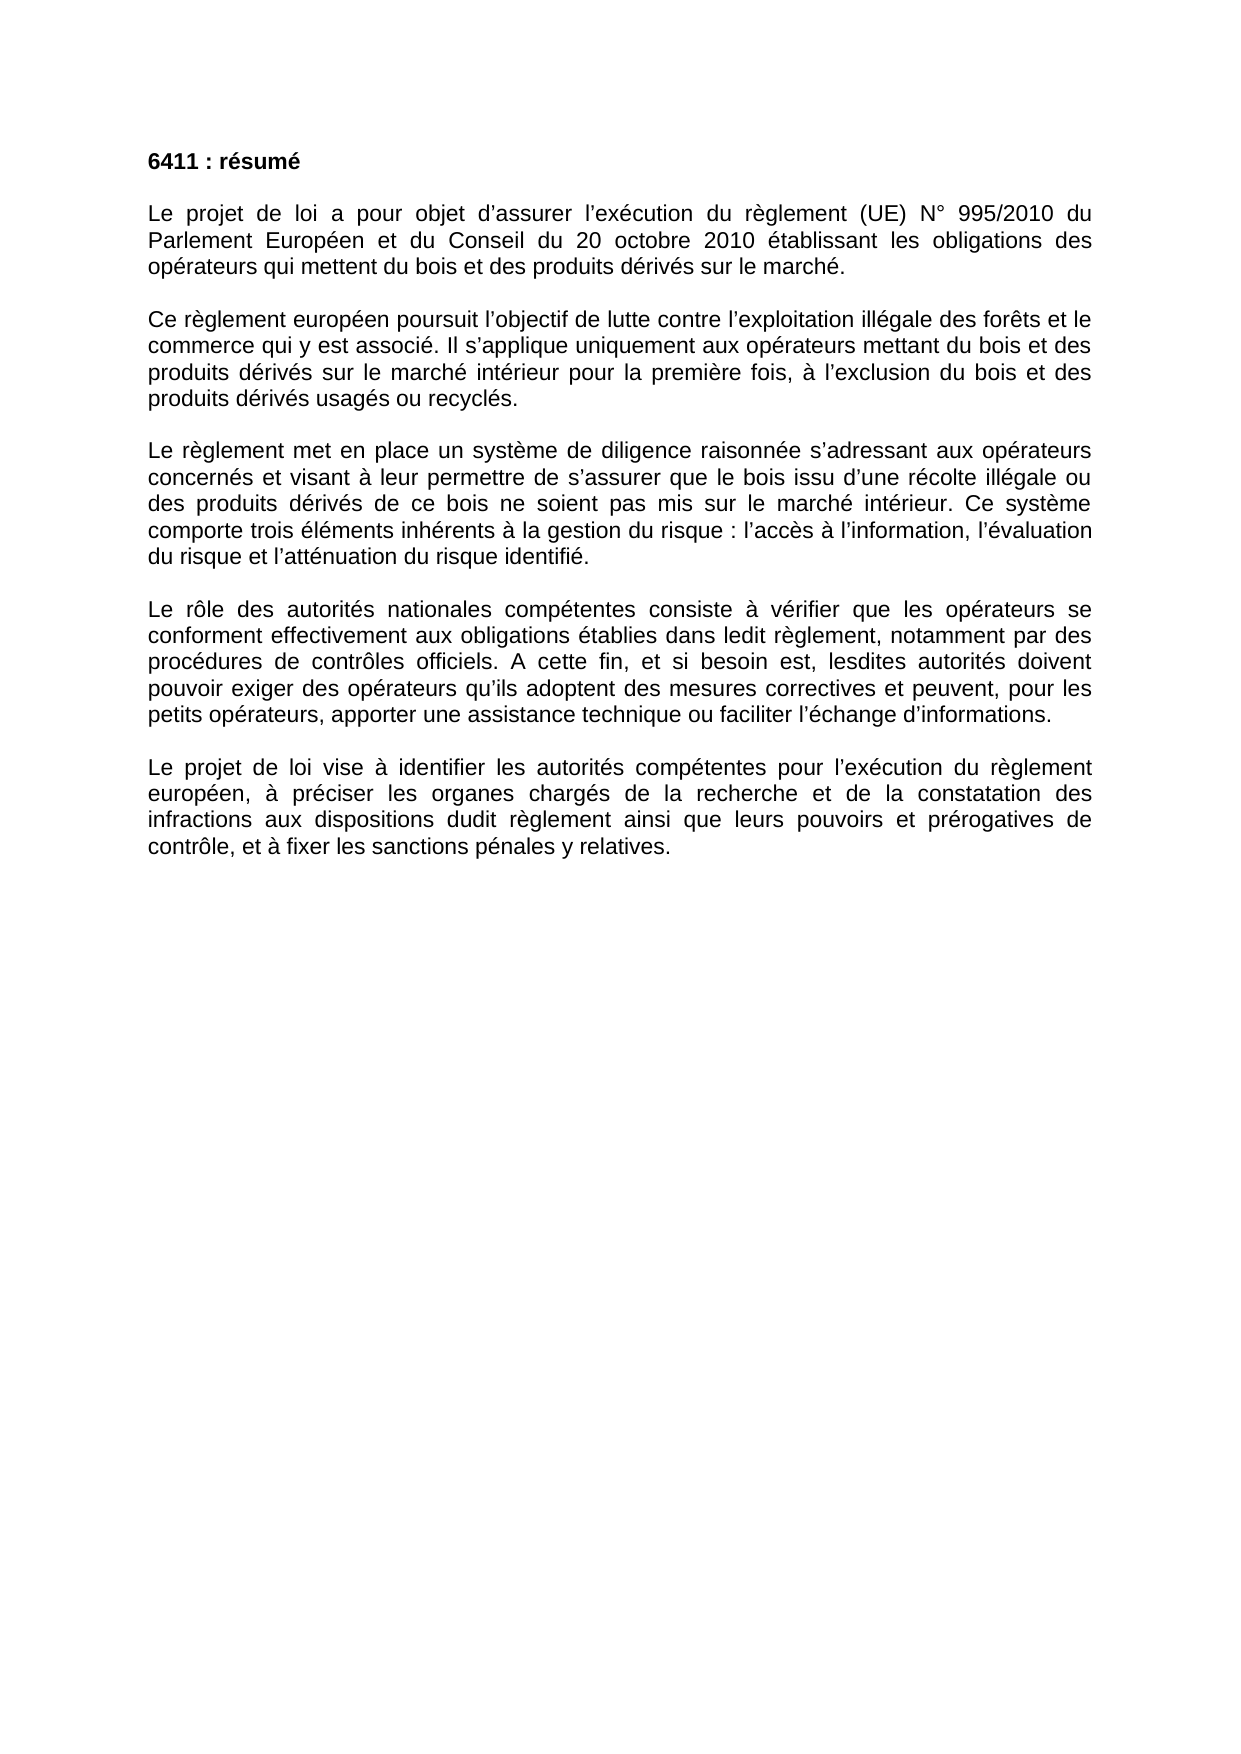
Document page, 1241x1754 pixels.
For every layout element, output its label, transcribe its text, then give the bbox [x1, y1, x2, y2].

text Le rôle des autorités nationales compétentes consiste à vérifier que les opérateurs se conforment effectivement aux obligations établies dans ledit règlement, notamment par des procédures de contrôles officiels. A cette fin, et si besoin est, lesdites autorités doivent pouvoir exiger des opérateurs qu’ils adoptent des mesures correctives et peuvent, pour les petits opérateurs, apporter une assistance technique ou faciliter l’échange d’informations. [148, 596, 1093, 727]
text Le règlement met en place un système de diligence raisonnée s’adressant aux opérateurs concernés et visant à leur permettre de s’assurer que le bois issu d’une récolte illégale ou des produits dérivés de ce bois ne soient pas mis sur le marché intérieur. Ce système comporte trois éléments inhérents à la gestion du risque : l’accès à l’information, l’évaluation du risque et l’atténuation du risque identifié. [148, 437, 1093, 569]
text 6411 : résumé [148, 148, 1093, 174]
text Ce règlement européen poursuit l’objectif de lutte contre l’exploitation illégale des forêts et le commerce qui y est associé. Il s’applique uniquement aux opérateurs mettant du bois et des produits dérivés sur le marché intérieur pour la première fois, à l’exclusion du bois et des produits dérivés usagés ou recyclés. [148, 306, 1093, 411]
text Le projet de loi vise à identifier les autorités compétentes pour l’exécution du règlement européen, à préciser les organes chargés de la recherche et de la constatation des infractions aux dispositions dudit règlement ainsi que leurs pouvoirs et prérogatives de contrôle, et à fixer les sanctions pénales y relatives. [148, 754, 1093, 859]
text Le projet de loi a pour objet d’assurer l’exécution du règlement (UE) N° 995/2010 du Parlement Européen et du Conseil du 20 octobre 2010 établissant les obligations des opérateurs qui mettent du bois et des produits dérivés sur le marché. [148, 200, 1093, 279]
